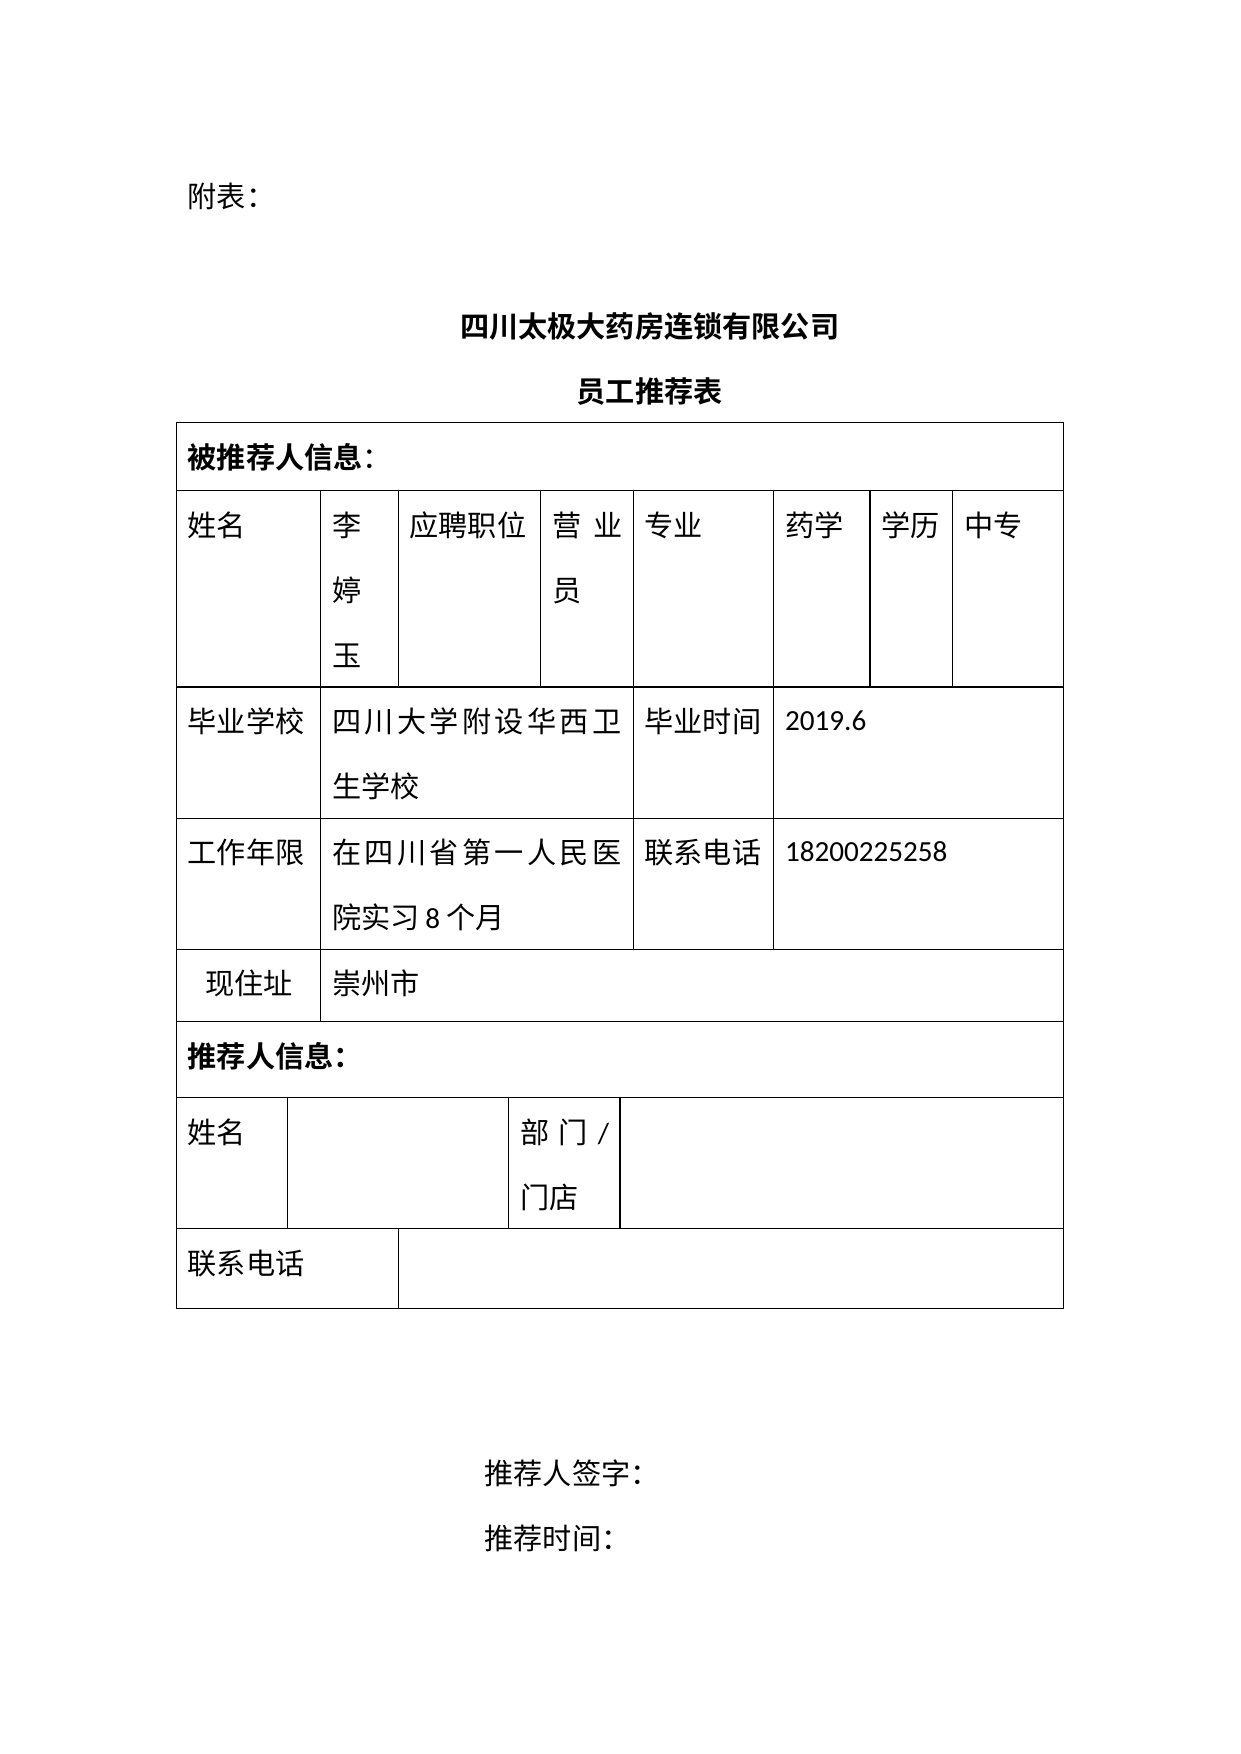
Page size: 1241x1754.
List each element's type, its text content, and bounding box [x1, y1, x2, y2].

table_cell 毕业学校 [177, 688, 320, 817]
table_cell 推荐人信息： [177, 1022, 1063, 1097]
table_cell 在四川省第一人民医院实习8个月 [321, 819, 633, 948]
table_cell 2019.6 [774, 688, 1063, 817]
table_cell 毕业时间 [634, 688, 773, 817]
text 员工推荐表 [187, 357, 1053, 422]
table_cell 四川大学附设华西卫生学校 [321, 688, 633, 817]
table_header 被推荐人信息： [177, 423, 1063, 490]
table_cell 崇州市 [321, 950, 1063, 1021]
table_cell 姓名 [177, 491, 320, 686]
table_cell [288, 1098, 508, 1228]
table_cell 姓名 [177, 1098, 287, 1228]
text 四川太极大药房连锁有限公司 [187, 292, 1053, 357]
table_cell 中专 [953, 491, 1063, 686]
table_cell 应聘职位 [399, 491, 540, 686]
table_cell 药学 [774, 491, 869, 686]
text 推荐时间： [187, 1504, 1053, 1569]
table_cell [621, 1098, 1063, 1228]
table_cell 工作年限 [177, 819, 320, 948]
table_cell 营业员 [541, 491, 633, 686]
text 推荐人签字： [187, 1439, 1053, 1504]
table_cell 18200225258 [774, 819, 1063, 948]
table_cell 联系电话 [177, 1229, 398, 1308]
table_cell 学历 [871, 491, 952, 686]
table_cell [399, 1229, 1063, 1308]
table_cell 李婷玉 [321, 491, 398, 686]
text 附表： [187, 162, 1053, 227]
table_cell 部门/门店 [509, 1098, 619, 1228]
table_cell 现住址 [177, 950, 320, 1021]
table_cell 联系电话 [634, 819, 773, 948]
table_cell 专业 [634, 491, 773, 686]
